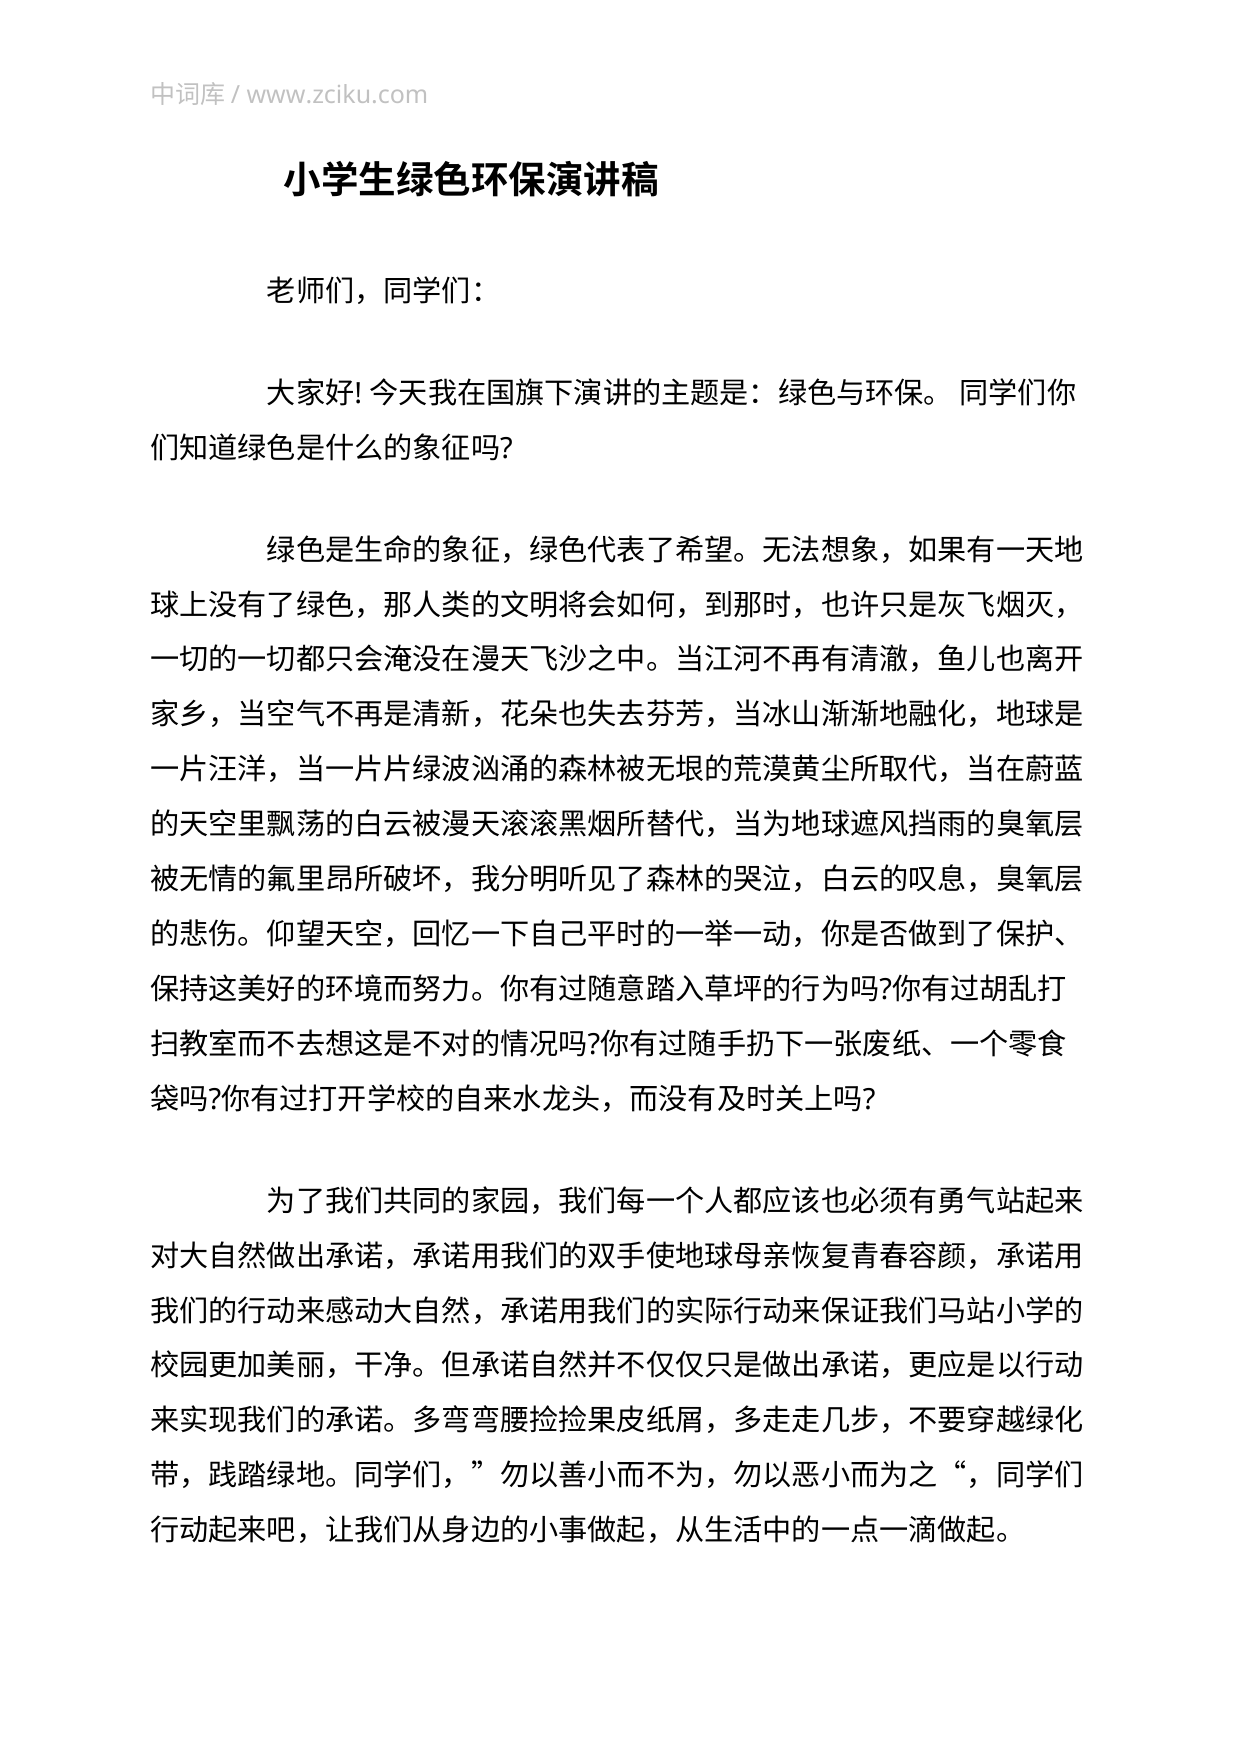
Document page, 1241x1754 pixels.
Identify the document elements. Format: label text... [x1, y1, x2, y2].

text 老师们，同学们： [150, 267, 1090, 310]
text 大家好! 今天我在国旗下演讲的主题是：绿色与环保。 同学们你们知道绿色是什么的象征吗? [150, 369, 1090, 467]
text 绿色是生命的象征，绿色代表了希望。无法想象，如果有一天地球上没有了绿色，那人类的文明将会如何，到那时，也许只是灰飞烟灭，一切的一切都只会淹没在漫天飞沙之中。当江河不再有清澈，鱼儿也离开家乡，当空气不再是清新，花朵也失去芬芳，当冰山渐渐地融化，地球是一片汪洋，当一片片绿波汹涌的森林被无垠的荒漠黄尘所取代，当在蔚蓝的天空里飘荡的白云被漫天滚滚黑烟所替代，当为地球遮风挡雨的臭氧层被无情的氟里昂所破坏，我分明听见了森林的哭泣，白云的叹息，臭氧层的悲伤。仰望天空，回忆一下自己平时的一举一动，你是否做到了保护、保持这美好的环境而努力。你有过随意踏入草坪的行为吗?你有过胡乱打扫教室而不去想这是不对的情况吗?你有过随手扔下一张废纸、一个零食袋吗?你有过打开学校的自来水龙头，而没有及时关上吗? [150, 526, 1090, 1118]
text 为了我们共同的家园，我们每一个人都应该也必须有勇气站起来对大自然做出承诺，承诺用我们的双手使地球母亲恢复青春容颜，承诺用我们的行动来感动大自然，承诺用我们的实际行动来保证我们马站小学的校园更加美丽，干净。但承诺自然并不仅仅只是做出承诺，更应是以行动来实现我们的承诺。多弯弯腰捡捡果皮纸屑，多走走几步，不要穿越绿化带，践踏绿地。同学们，”勿以善小而不为，勿以恶小而为之“，同学们行动起来吧，让我们从身边的小事做起，从生活中的一点一滴做起。 [150, 1177, 1090, 1549]
text 小学生绿色环保演讲稿 [150, 150, 1090, 204]
